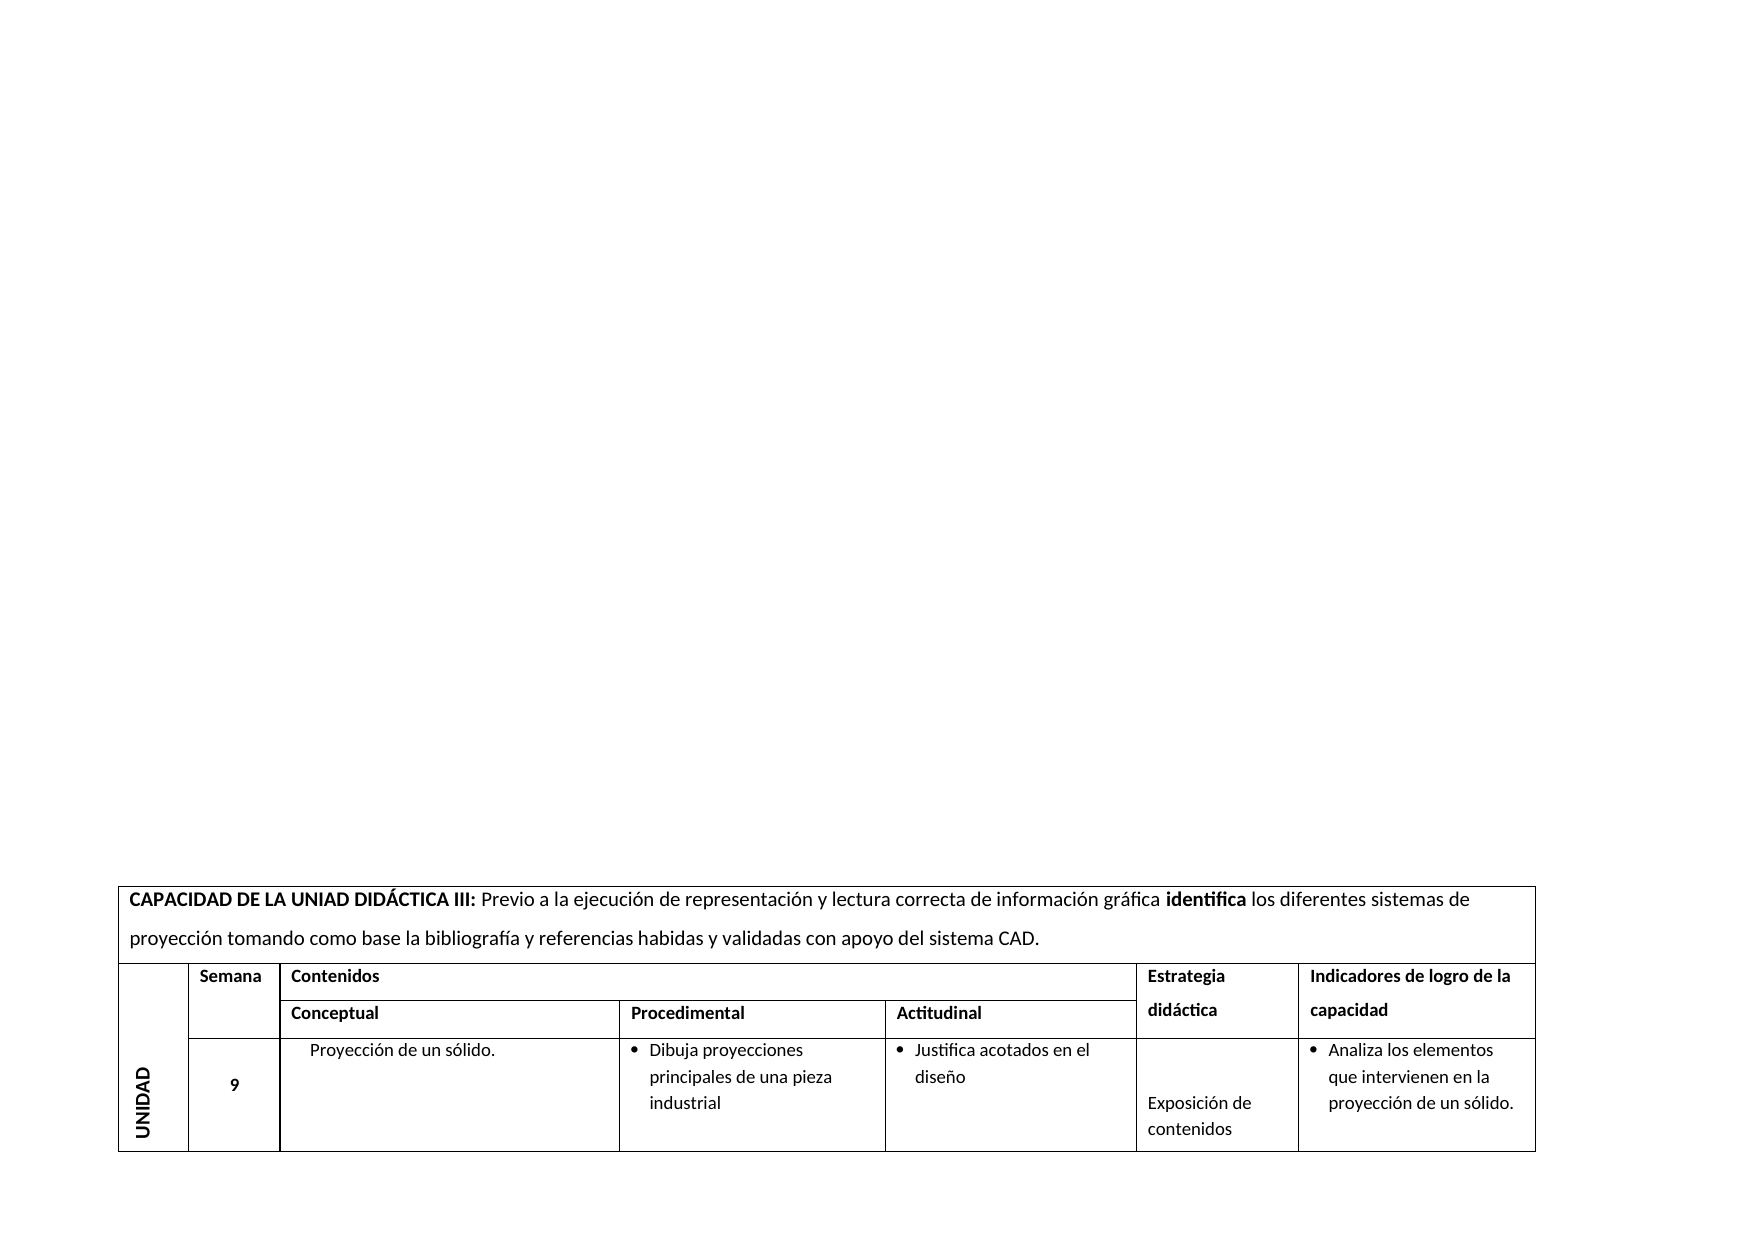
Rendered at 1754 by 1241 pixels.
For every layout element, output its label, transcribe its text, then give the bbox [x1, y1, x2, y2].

table_cell Contenidos [281, 964, 1136, 1000]
table_cell Actitudinal [886, 1001, 1136, 1037]
table_cell Dibuja proyecciones principales de una pieza industrial [620, 1039, 885, 1151]
table_cell Procedimental [620, 1001, 885, 1037]
table_cell 9 [189, 1039, 279, 1151]
table_cell UNIDAD DIDÁCTICA III: Teoría de Proyecciones [119, 964, 188, 1151]
table_cell Proyección de un sólido. [281, 1039, 619, 1151]
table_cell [1137, 1039, 1298, 1151]
table_cell Analiza los elementos que intervienen en la proyección de un sólido. [1299, 1039, 1535, 1151]
table_cell Estrategia didáctica [1137, 964, 1298, 1037]
table_header CAPACIDAD DE LA UNIAD DIDÁCTICA III: Previo a la ejecución de representación y lectura correcta de información gráfica identifica los diferentes sistemas de proyección tomando como base la bibliografía y referencias habidas y validadas con apoyo del sistema CAD. [119, 887, 1535, 963]
table_cell Justifica acotados en el diseño [886, 1039, 1136, 1151]
table_cell Conceptual [281, 1001, 619, 1037]
table_cell Semana [189, 964, 279, 1037]
table_cell Indicadores de logro de la capacidad [1299, 964, 1535, 1037]
